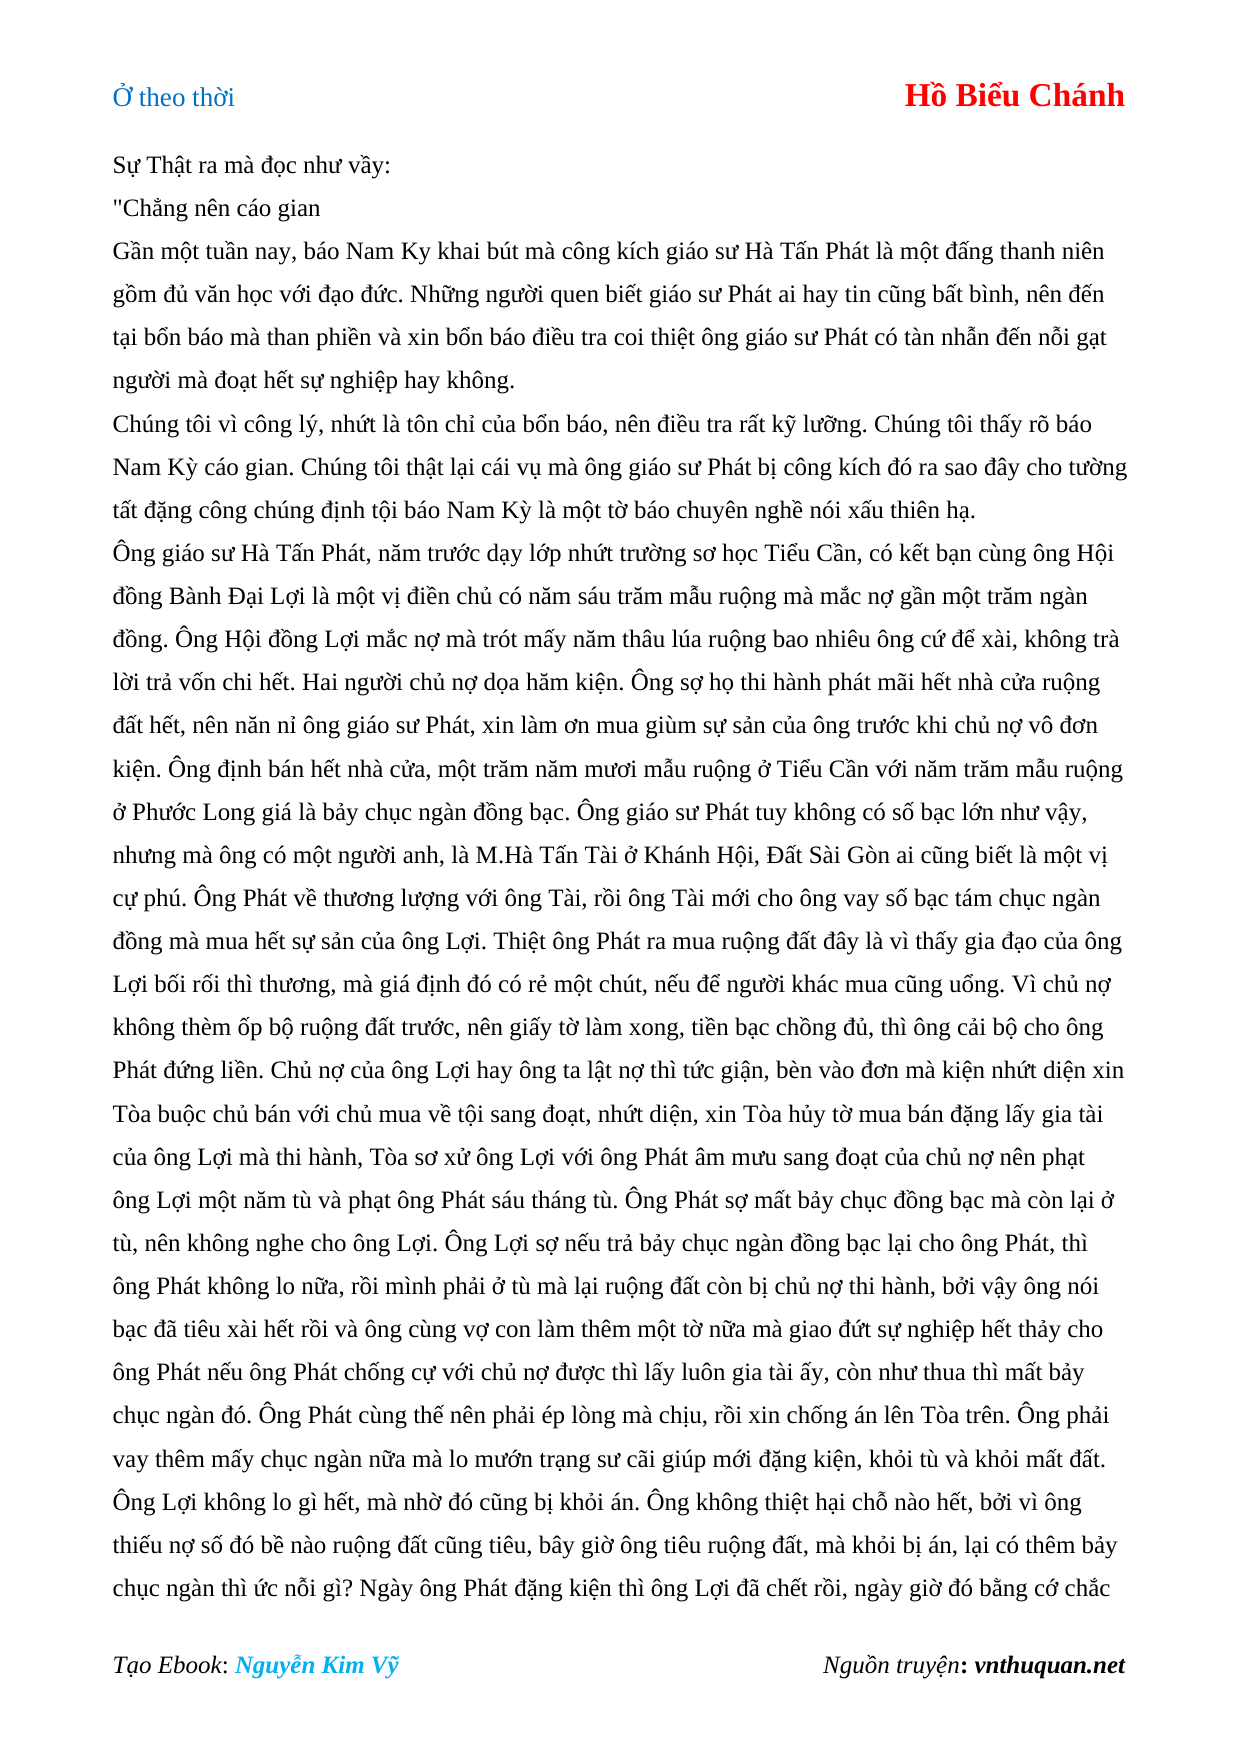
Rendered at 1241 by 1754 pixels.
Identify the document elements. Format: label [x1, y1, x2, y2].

text [112, 150, 1128, 1602]
